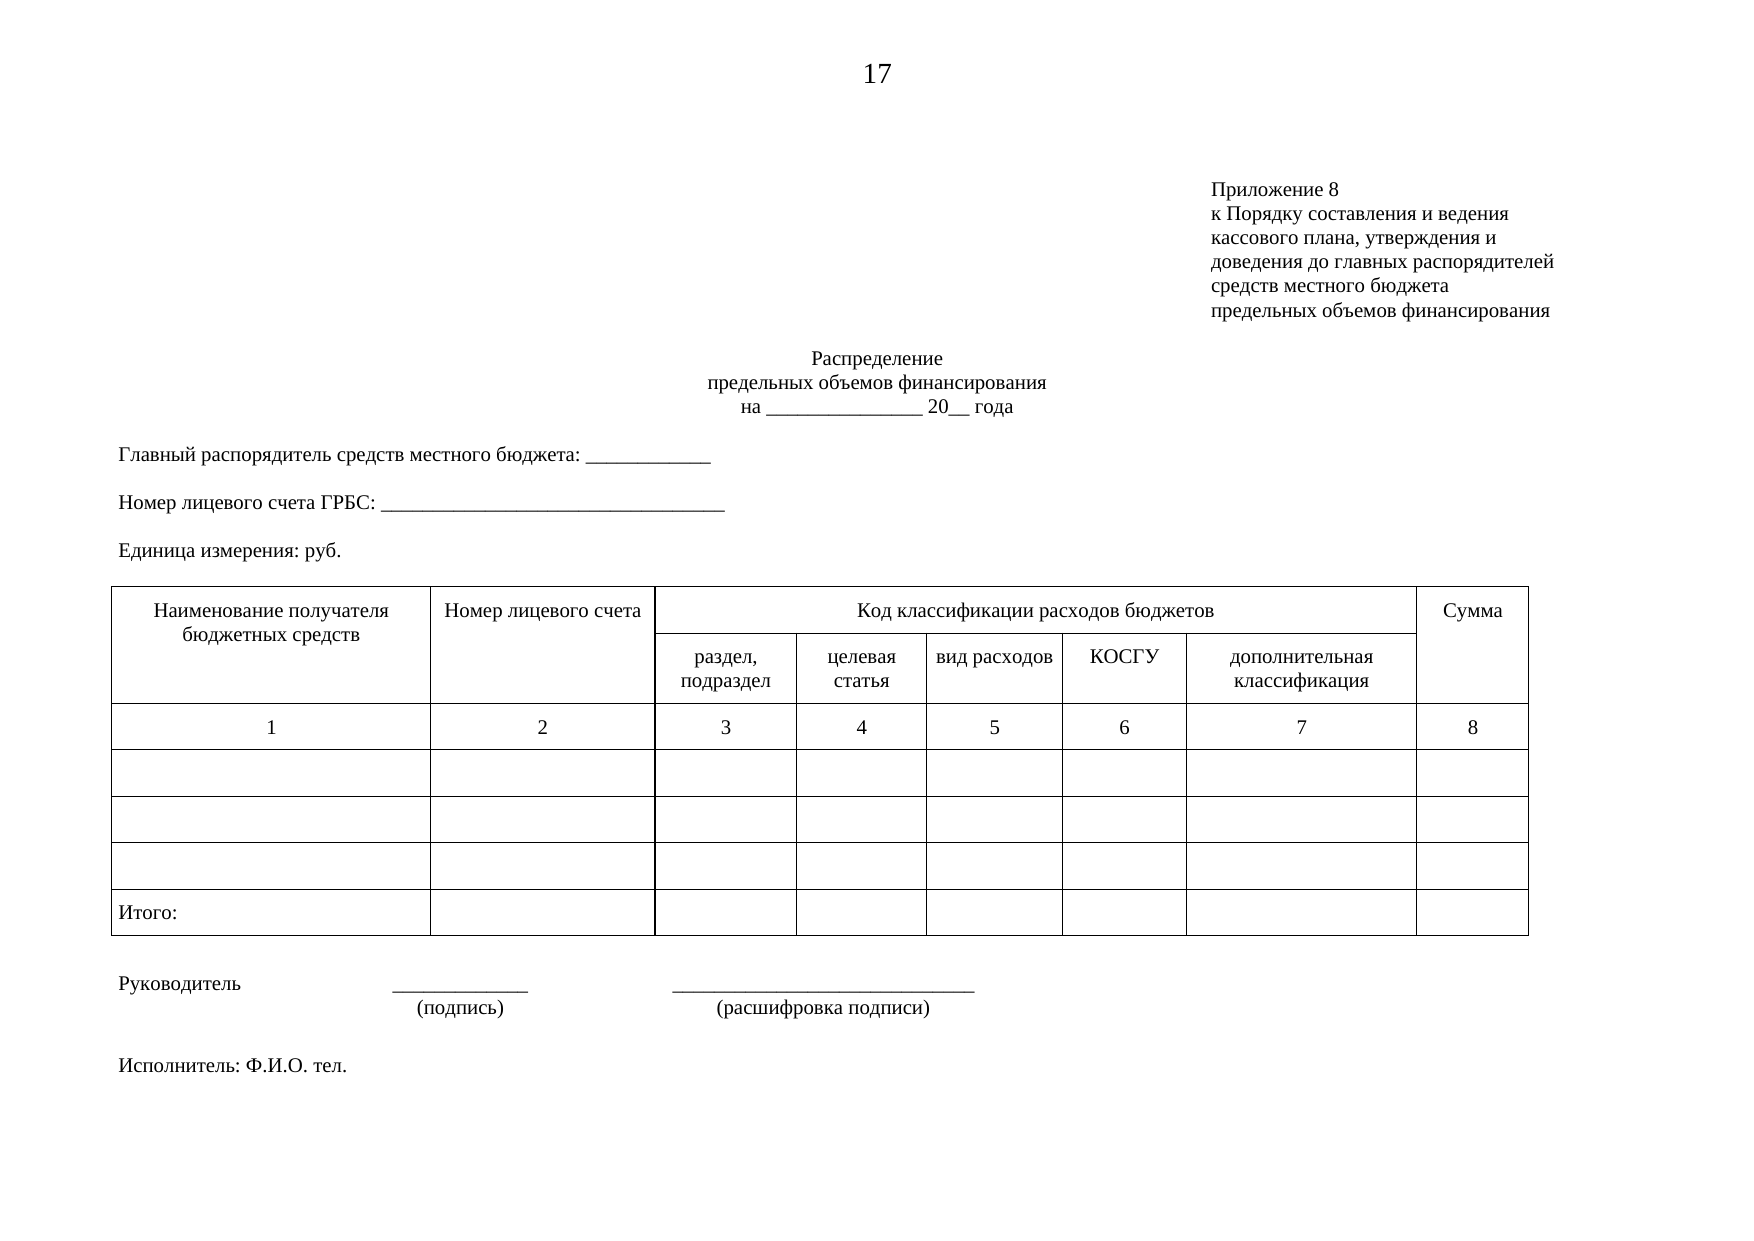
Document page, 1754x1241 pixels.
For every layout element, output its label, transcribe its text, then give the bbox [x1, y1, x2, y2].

text на _______________ 20__ года [118, 394, 1636, 418]
table_cell [431, 750, 654, 796]
table_cell 4 [797, 704, 926, 749]
table_cell [112, 750, 430, 796]
table_cell [656, 843, 796, 888]
table_cell [656, 890, 796, 935]
text средств местного бюджета [1211, 273, 1636, 297]
table_cell [112, 797, 430, 842]
table_cell 2 [431, 704, 654, 749]
table_cell 5 [927, 704, 1062, 749]
text к Порядку составления и ведения [1211, 201, 1636, 225]
table_header Руководитель [112, 960, 330, 1029]
table_cell [927, 890, 1062, 935]
table_cell [797, 843, 926, 888]
table_cell [431, 843, 654, 888]
table_cell [1417, 797, 1528, 842]
text предельных объемов финансирования [118, 370, 1636, 394]
table_cell [1063, 750, 1186, 796]
text Распределение [118, 346, 1636, 370]
table_cell [112, 843, 430, 888]
table_cell [431, 890, 654, 935]
table_cell [927, 750, 1062, 796]
table_cell 6 [1063, 704, 1186, 749]
table_cell [1187, 890, 1416, 935]
table_cell 8 [1417, 704, 1528, 749]
table_cell вид расходов [927, 634, 1062, 703]
table_header Код классификации расходов бюджетов [656, 587, 1416, 633]
table_cell [1417, 843, 1528, 888]
text Главный распорядитель средств местного бюджета: ____________ [118, 442, 1636, 466]
text Номер лицевого счета ГРБС: _________________________________ [118, 490, 1636, 514]
table_cell [1417, 890, 1528, 935]
table_cell [1187, 843, 1416, 888]
table_cell [927, 843, 1062, 888]
table_header Наименование получателя бюджетных средств [112, 587, 430, 703]
table_cell [797, 797, 926, 842]
table_cell [431, 797, 654, 842]
table_cell [1417, 750, 1528, 796]
table_cell целевая статья [797, 634, 926, 703]
table_header _____________________________ (расшифровка подписи) [590, 960, 1057, 1029]
table_cell [1063, 890, 1186, 935]
table_cell Итого: [112, 890, 430, 935]
table_cell [1063, 843, 1186, 888]
table_header _____________ (подпись) [330, 960, 590, 1029]
table_cell [1187, 797, 1416, 842]
text Исполнитель: Ф.И.О. тел. [118, 1053, 1636, 1077]
table_cell 7 [1187, 704, 1416, 749]
table_cell 3 [656, 704, 796, 749]
table_cell [927, 797, 1062, 842]
text доведения до главных распорядителей [1211, 249, 1636, 273]
text кассового плана, утверждения и [1211, 225, 1636, 249]
table_cell КОСГУ [1063, 634, 1186, 703]
table_cell [1187, 750, 1416, 796]
table_cell раздел, подраздел [656, 634, 796, 703]
table_cell [1063, 797, 1186, 842]
table_cell дополнительная классификация [1187, 634, 1416, 703]
text Единица измерения: руб. [118, 538, 1636, 562]
table_header Номер лицевого счета [431, 587, 654, 703]
table_cell [656, 750, 796, 796]
table_header Сумма [1417, 587, 1528, 703]
text предельных объемов финансирования [1211, 297, 1636, 322]
table_cell 1 [112, 704, 430, 749]
table_cell [656, 797, 796, 842]
table_cell [797, 750, 926, 796]
text Приложение 8 [1211, 177, 1636, 201]
table_cell [797, 890, 926, 935]
